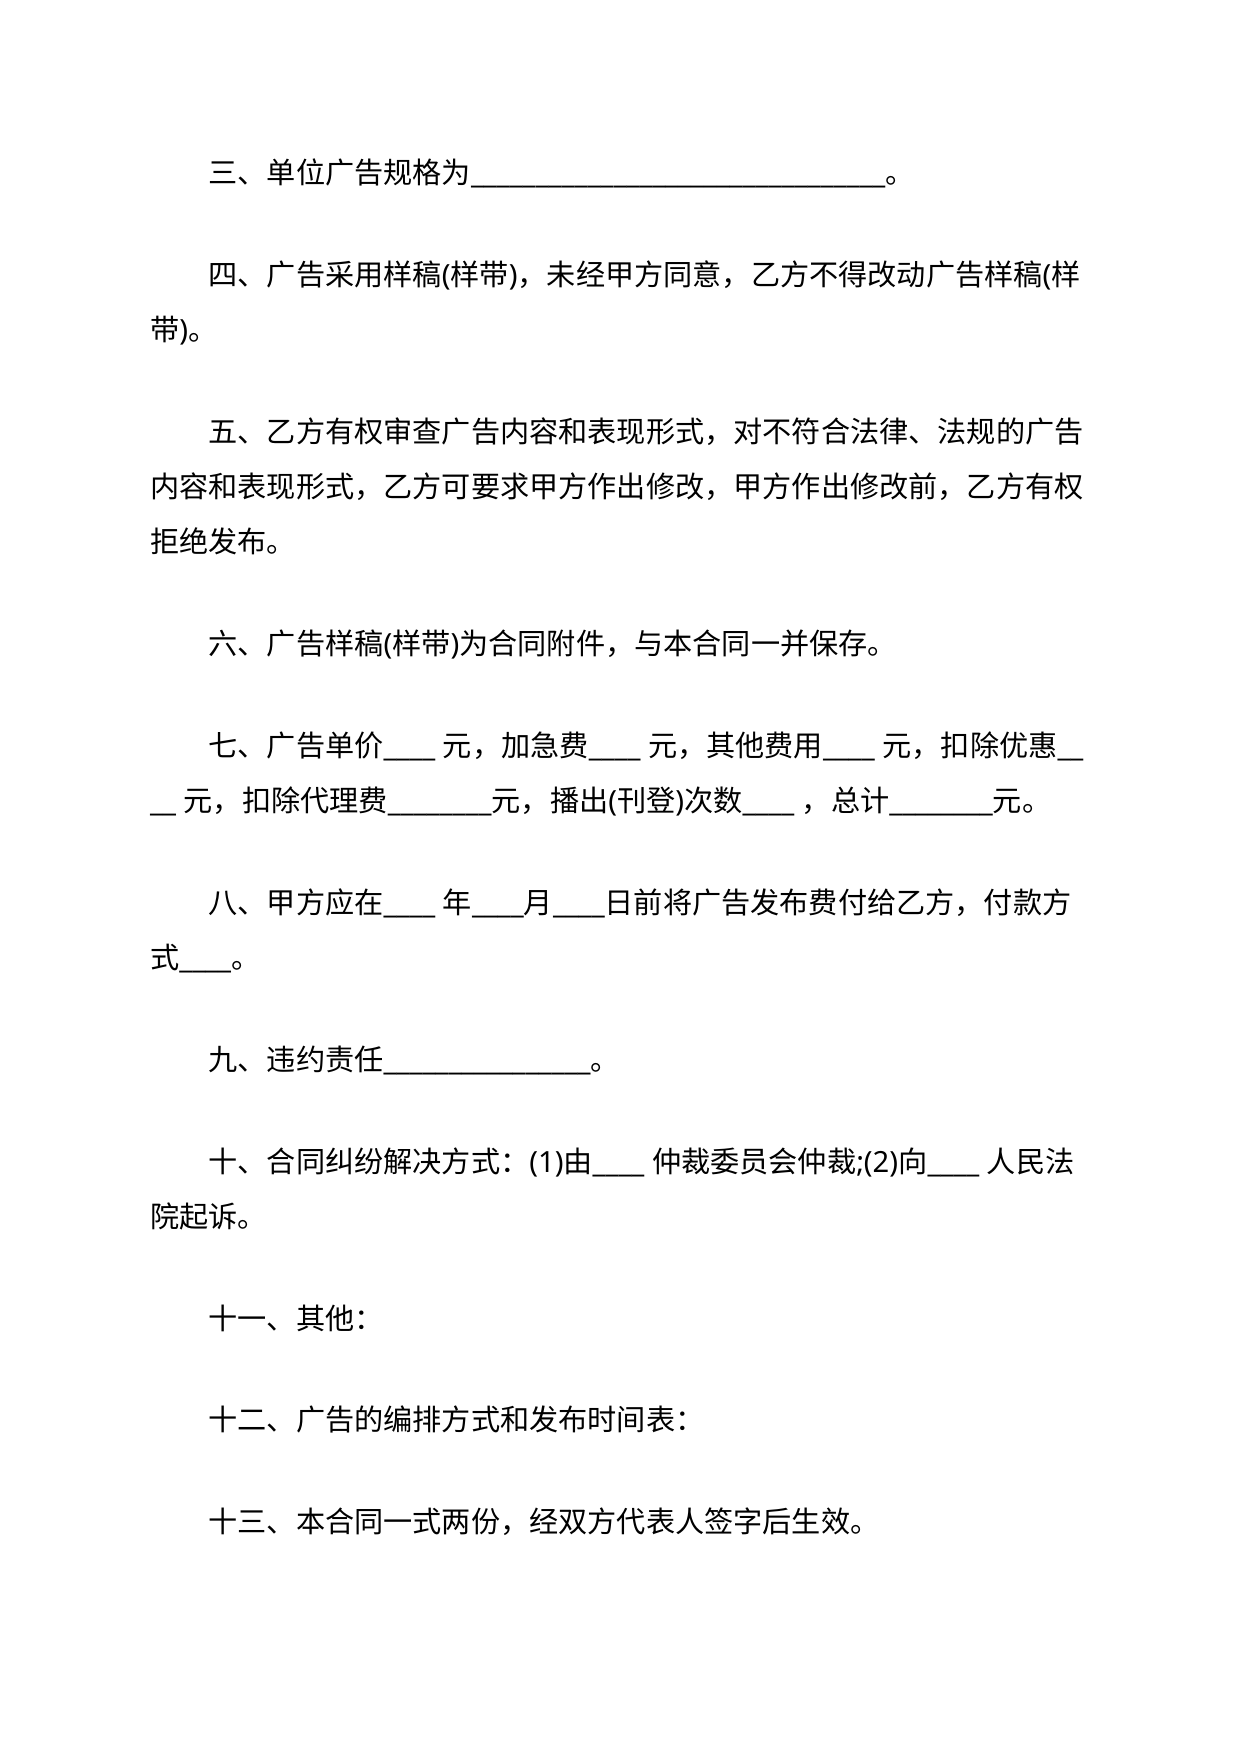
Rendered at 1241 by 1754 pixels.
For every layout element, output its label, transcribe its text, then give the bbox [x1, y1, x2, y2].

text 十三、本合同一式两份，经双方代表人签字后生效。 [150, 1499, 1090, 1541]
text 五、乙方有权审查广告内容和表现形式，对不符合法律、法规的广告内容和表现形式，乙方可要求甲方作出修改，甲方作出修改前，乙方有权拒绝发布。 [150, 409, 1090, 561]
text 六、广告样稿(样带)为合同附件，与本合同一并保存。 [150, 621, 1090, 663]
text 四、广告采用样稿(样带)，未经甲方同意，乙方不得改动广告样稿(样带)。 [150, 252, 1090, 349]
text 七、广告单价____ 元，加急费____ 元，其他费用____ 元，扣除优惠____ 元，扣除代理费________元，播出(刊登)次数____ ，总计________元。 [150, 722, 1090, 820]
text 十、合同纠纷解决方式：(1)由____ 仲裁委员会仲裁;(2)向____ 人民法院起诉。 [150, 1138, 1090, 1236]
text 九、违约责任________________。 [150, 1036, 1090, 1079]
text 十二、广告的编排方式和发布时间表： [150, 1397, 1090, 1439]
text 八、甲方应在____ 年____月____日前将广告发布费付给乙方，付款方式____。 [150, 879, 1090, 977]
text 十一、其他： [150, 1295, 1090, 1337]
text 三、单位广告规格为________________________________。 [150, 150, 1090, 192]
